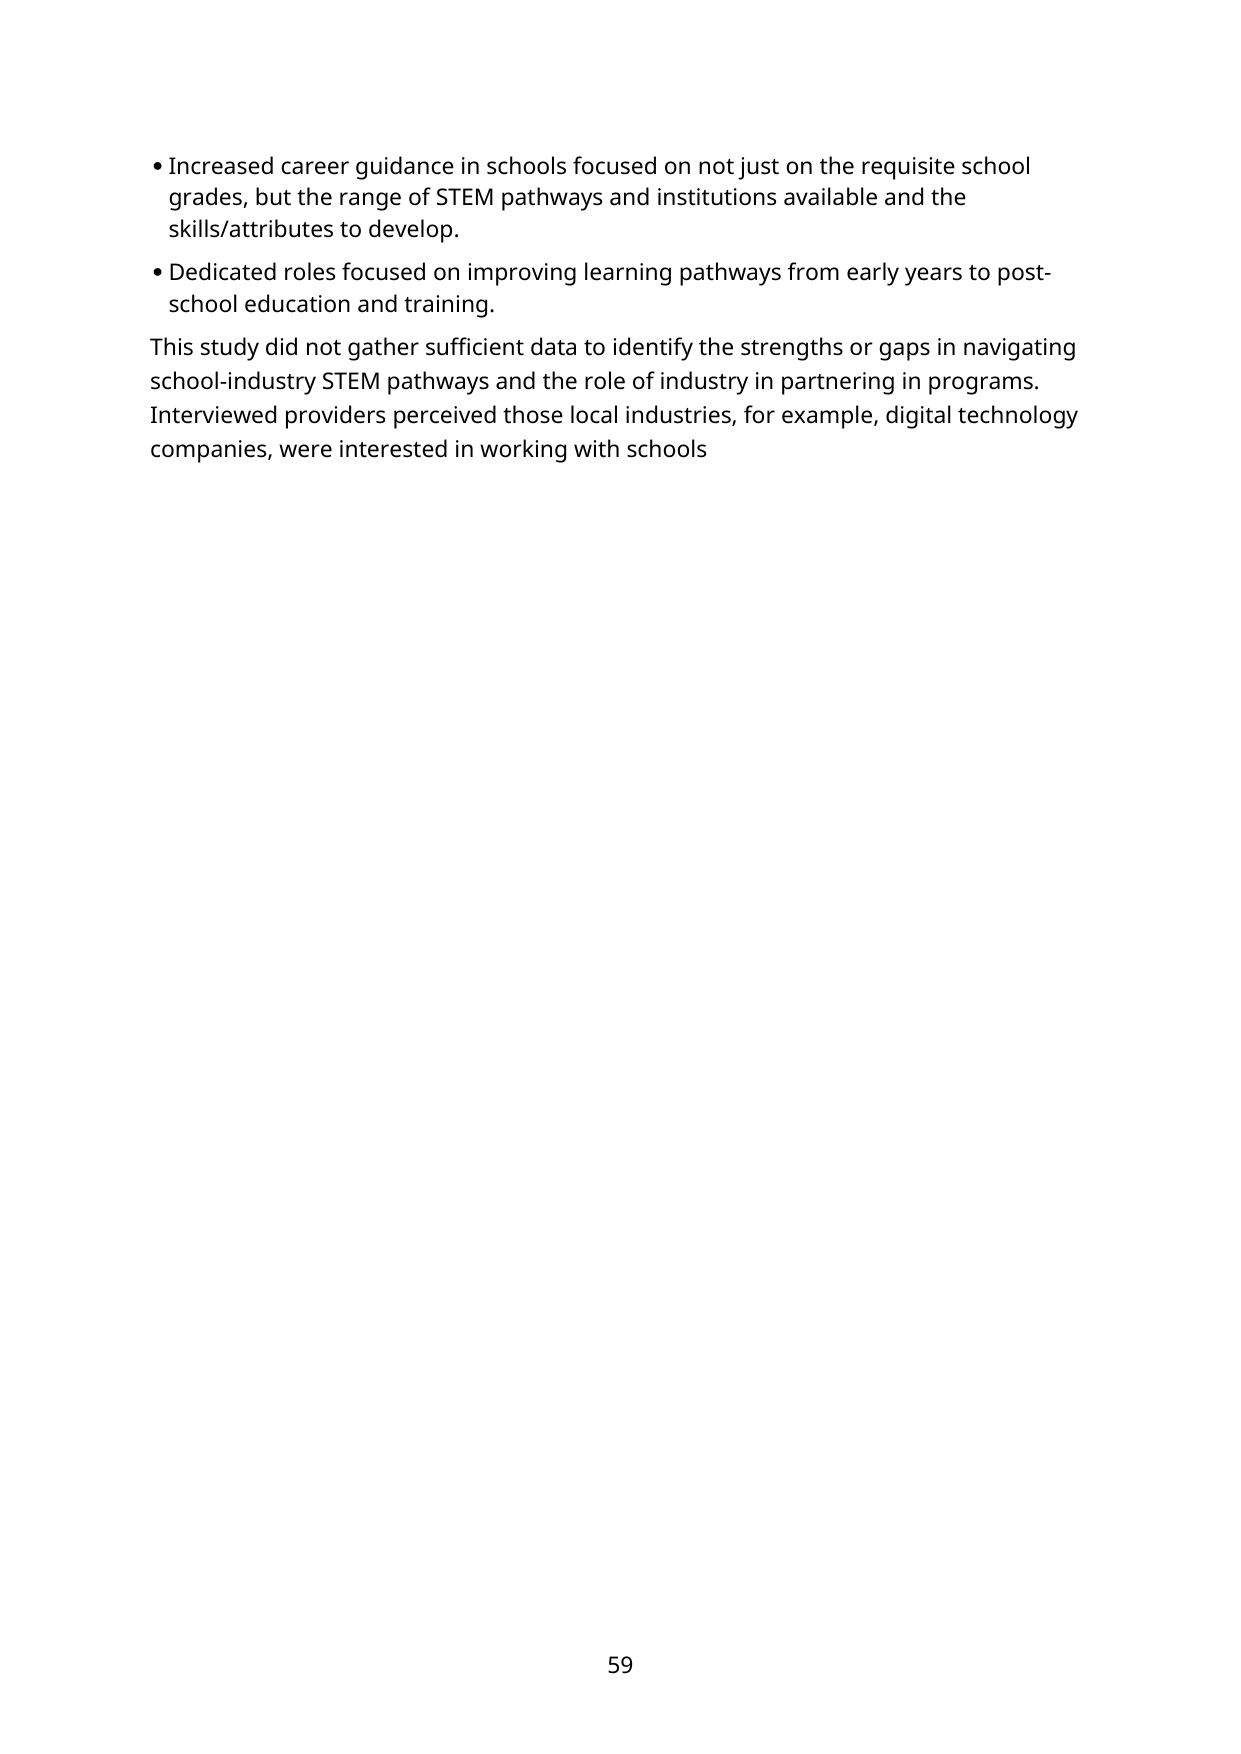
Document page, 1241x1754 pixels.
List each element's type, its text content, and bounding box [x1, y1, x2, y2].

list Increased career guidance in schools focused on not just on the requisite school grades, but the range of STEM pathways and institutions available and the skills/attributes to develop. [153, 150, 1090, 244]
text This study did not gather sufficient data to identify the strengths or gaps in navigating school-industry STEM pathways and the role of industry in partnering in programs. Interviewed providers perceived those local industries, for example, digital technology companies, were interested in working with schools [150, 331, 1090, 464]
list Dedicated roles focused on improving learning pathways from early years to post-school education and training. [153, 256, 1090, 319]
